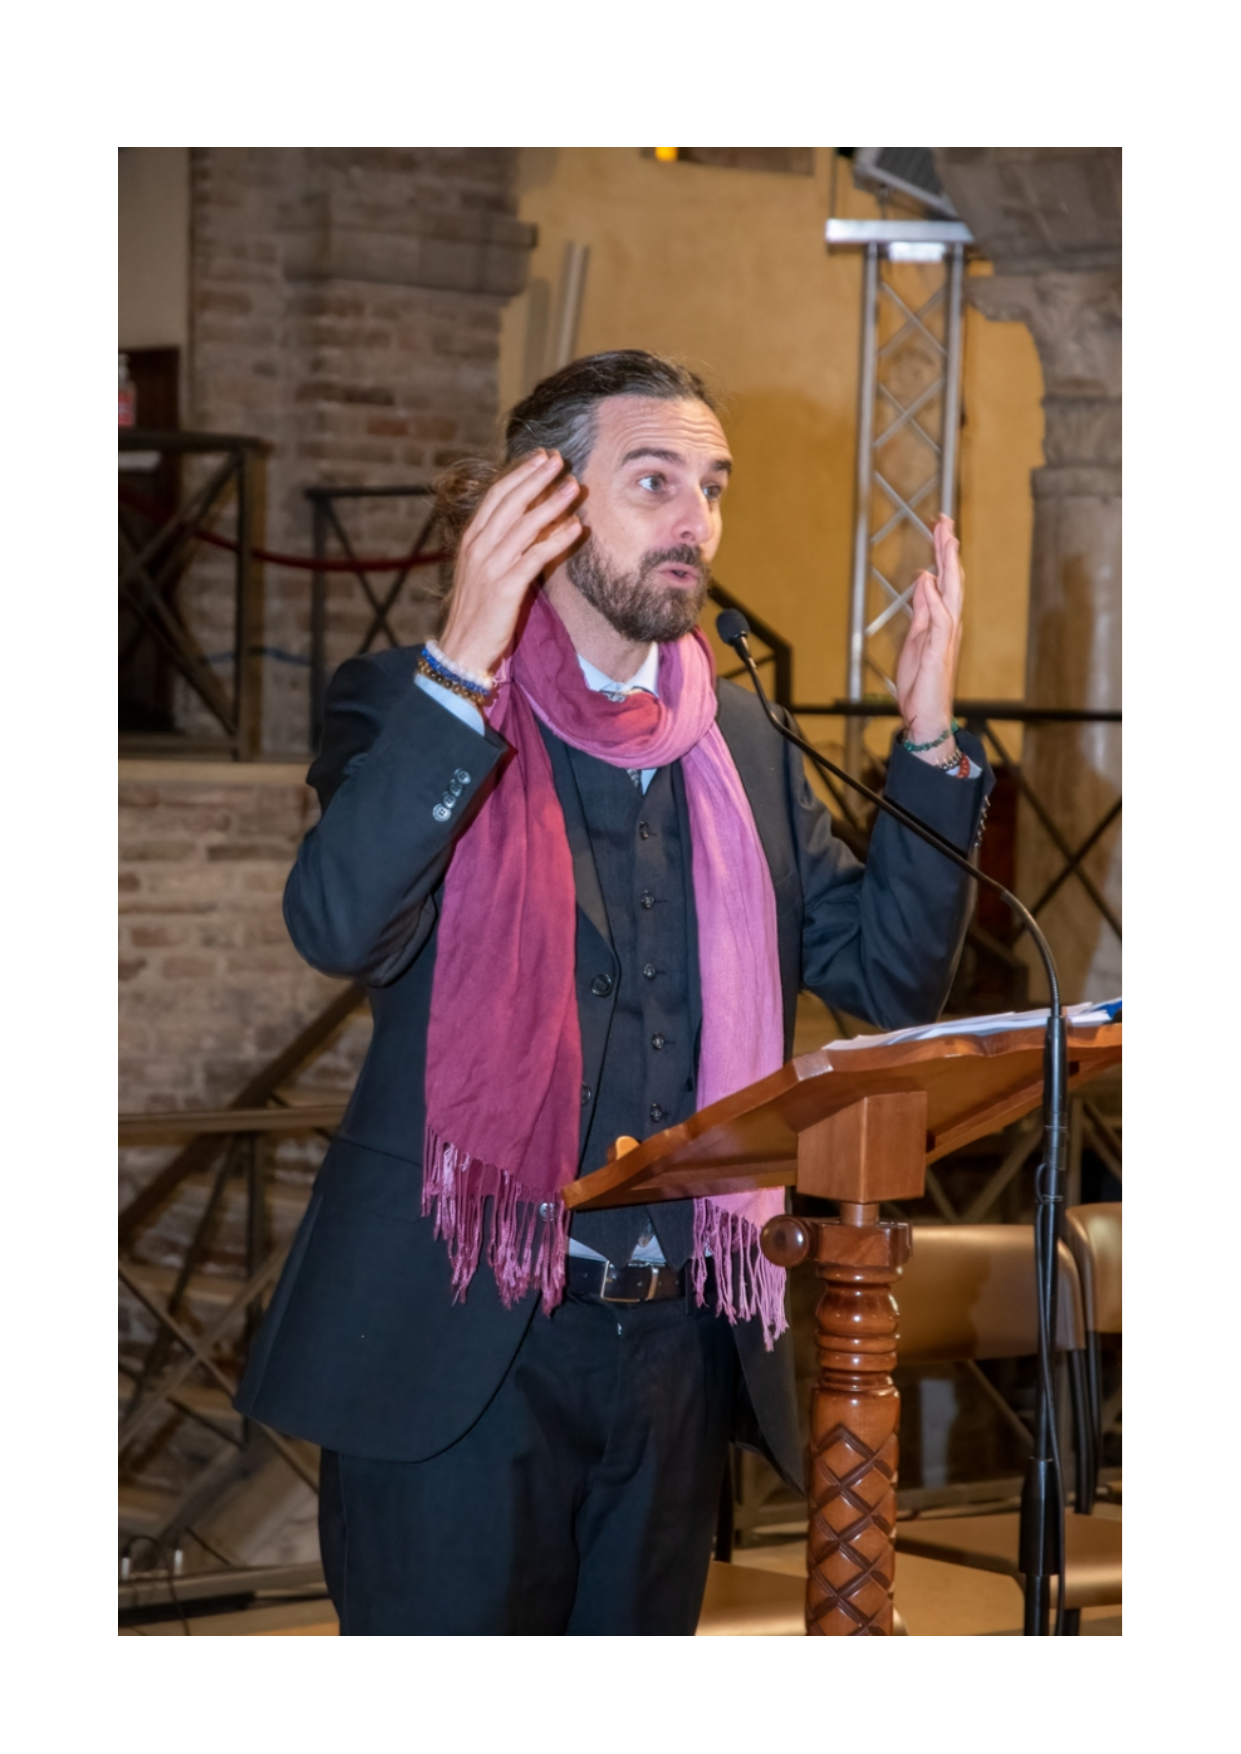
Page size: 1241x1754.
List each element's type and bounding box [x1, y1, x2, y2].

picture [118, 147, 1123, 1636]
